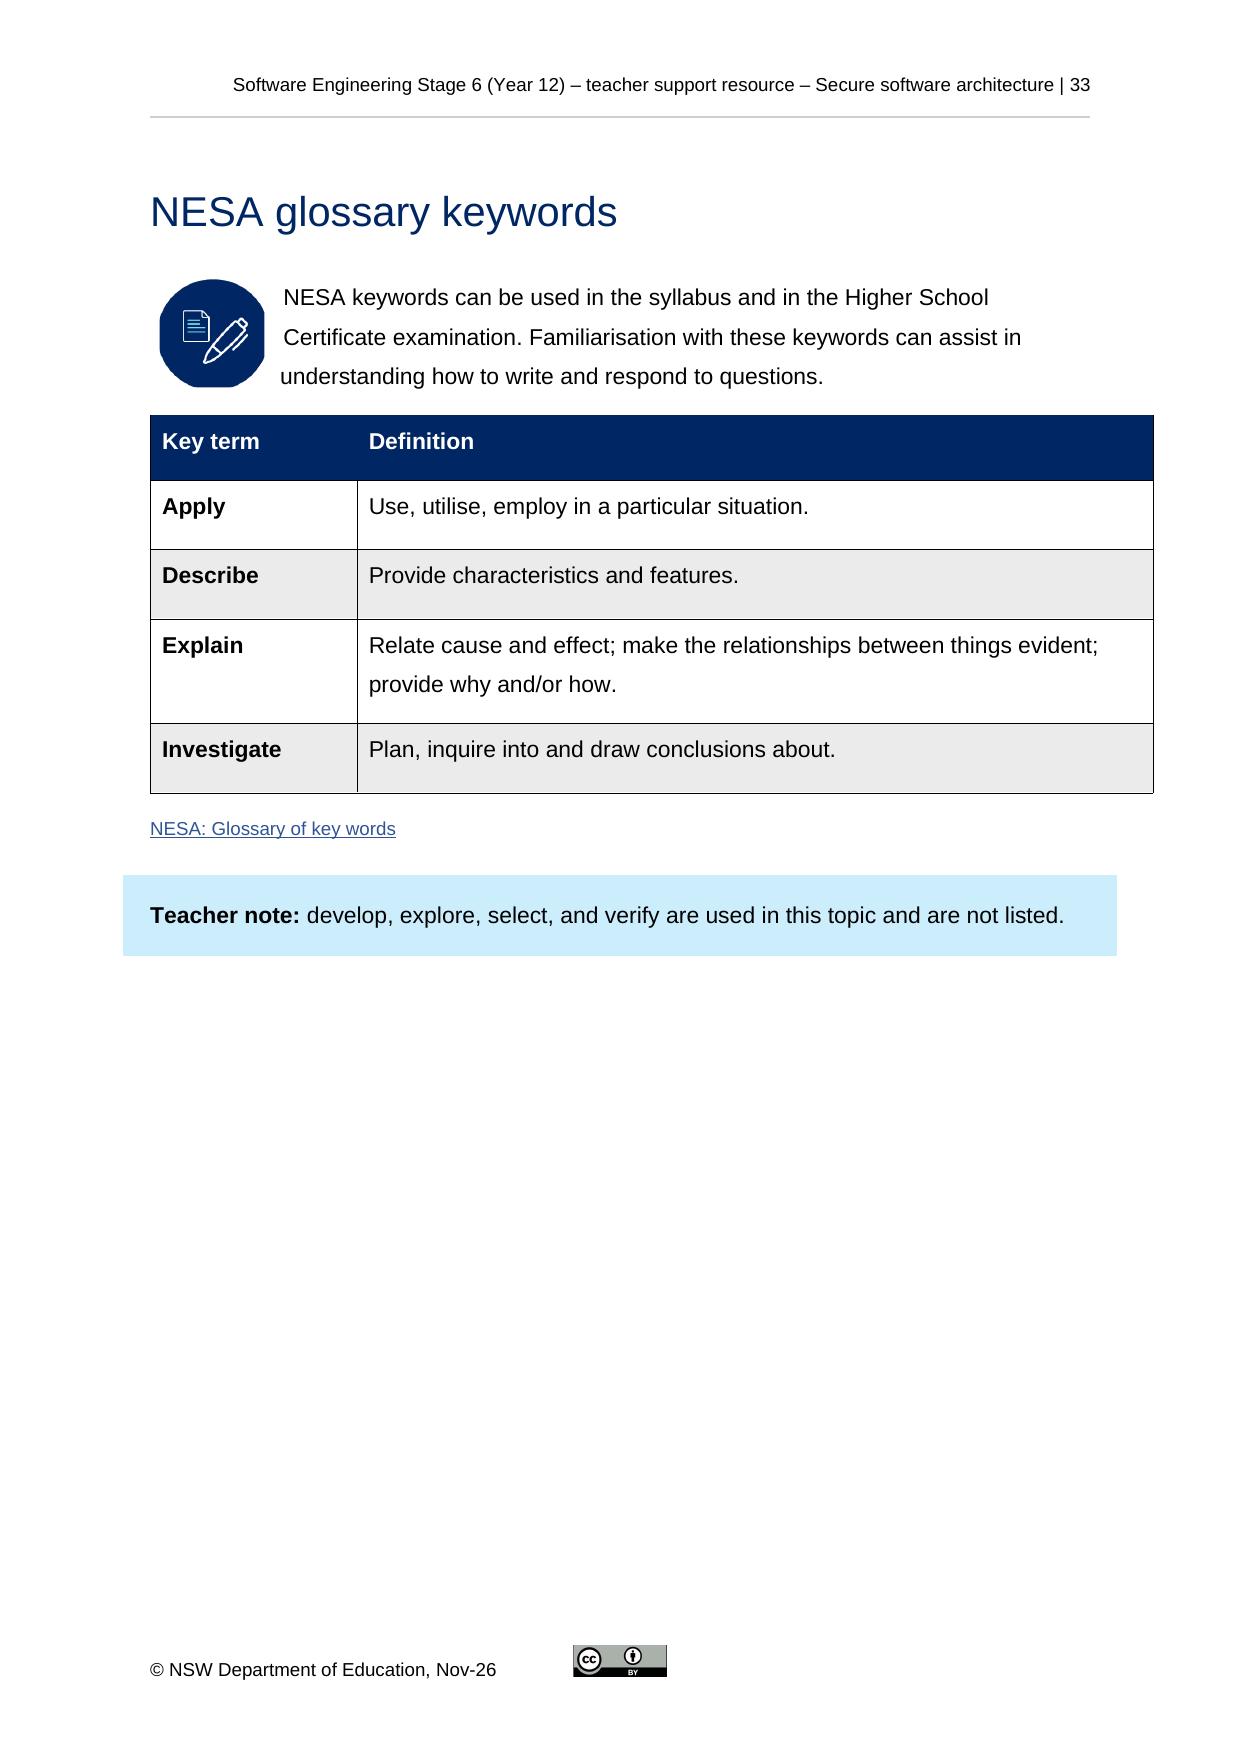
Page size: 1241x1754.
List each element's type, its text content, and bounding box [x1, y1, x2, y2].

table_header Definition [357, 415, 1153, 480]
table_header Key term [151, 415, 357, 480]
text NESA keywords can be used in the syllabus and in the Higher School Certificate examination. Familiarisation with these keywords can assist in understanding how to write and respond to questions. [150, 284, 1090, 390]
text NESA: Glossary of key words [150, 818, 1090, 839]
table_cell Plan, inquire into and draw conclusions about. [358, 724, 1153, 792]
table_cell Apply [151, 481, 357, 549]
subtitle NESA glossary keywords [150, 187, 1090, 235]
text Teacher note: develop, explore, select, and verify are used in this topic and are not listed. [129, 881, 1111, 949]
table_cell Describe [151, 550, 357, 618]
table_cell Relate cause and effect; make the relationships between things evident; provide why and/or how. [358, 620, 1153, 723]
table_cell Provide characteristics and features. [358, 550, 1153, 618]
table_cell Use, utilise, employ in a particular situation. [358, 481, 1153, 549]
picture [157, 279, 264, 386]
picture [573, 1645, 667, 1677]
table_cell Explain [151, 620, 357, 723]
table_cell Investigate [151, 724, 357, 792]
